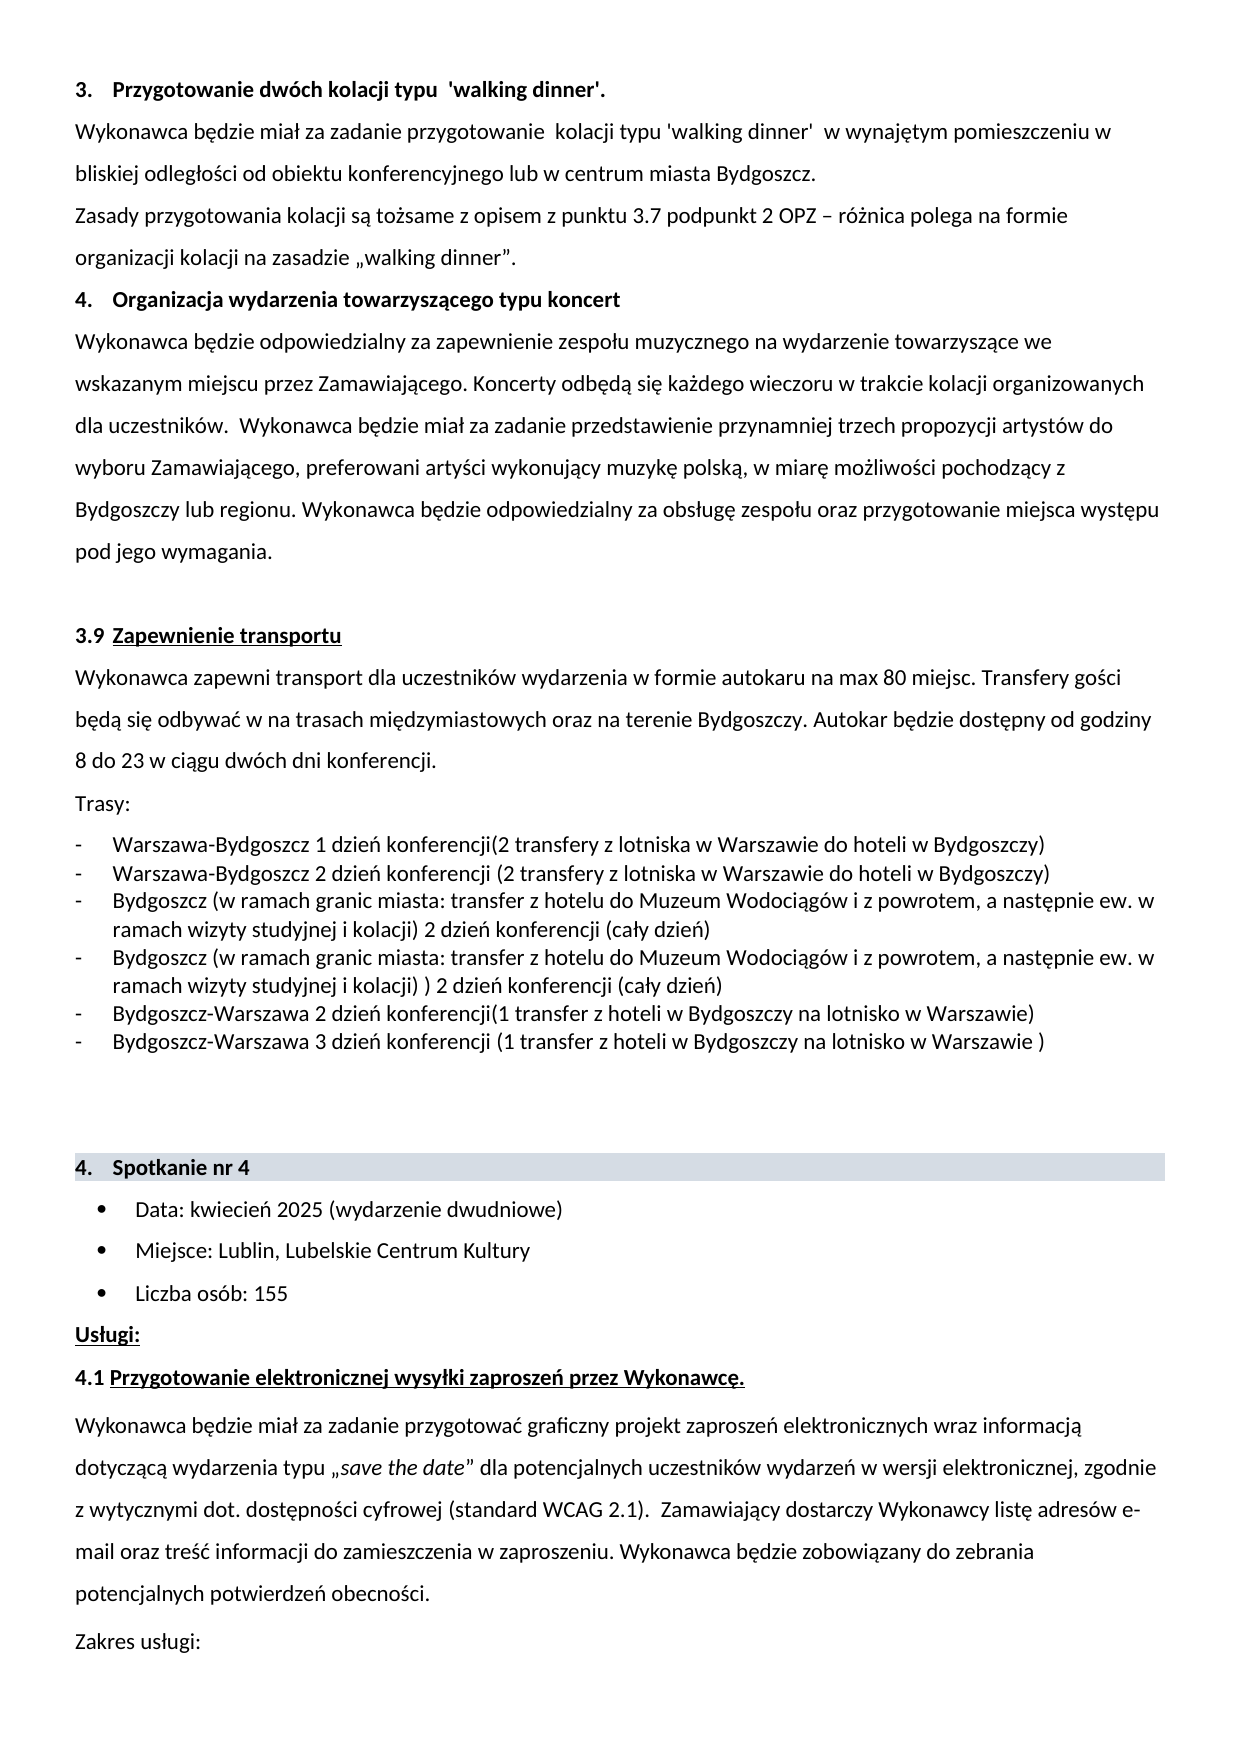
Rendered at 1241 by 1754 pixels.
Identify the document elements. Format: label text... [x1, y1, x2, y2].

text Zasady przygotowania kolacji są tożsame z opisem z punktu 3.7 podpunkt 2 OPZ – różnica polega na formie organizacji kolacji na zasadzie „walking dinner”. [75, 201, 1165, 271]
list Organizacja wydarzenia towarzyszącego typu koncert [75, 285, 1165, 313]
list Liczba osób: 155 [98, 1279, 1165, 1307]
list Spotkanie nr 4 [75, 1153, 1165, 1181]
list Data: kwiecień 2025 (wydarzenie dwudniowe) [98, 1195, 1165, 1223]
text Wykonawca będzie miał za zadanie przygotować graficzny projekt zaproszeń elektronicznych wraz informacją dotyczącą wydarzenia typu „save the date” dla potencjalnych uczestników wydarzeń w wersji elektronicznej, zgodnie z wytycznymi dot. dostępności cyfrowej (standard WCAG 2.1). Zamawiający dostarczy Wykonawcy listę adresów e-mail oraz treść informacji do zamieszczenia w zaproszeniu. Wykonawca będzie zobowiązany do zebrania potencjalnych potwierdzeń obecności. [75, 1411, 1165, 1607]
text Wykonawca będzie odpowiedzialny za zapewnienie zespołu muzycznego na wydarzenie towarzyszące we wskazanym miejscu przez Zamawiającego. Koncerty odbędą się każdego wieczoru w trakcie kolacji organizowanych dla uczestników. Wykonawca będzie miał za zadanie przedstawienie przynamniej trzech propozycji artystów do wyboru Zamawiającego, preferowani artyści wykonujący muzykę polską, w miarę możliwości pochodzący z Bydgoszczy lub regionu. Wykonawca będzie odpowiedzialny za obsługę zespołu oraz przygotowanie miejsca występu pod jego wymagania. [75, 327, 1165, 565]
list Bydgoszcz (w ramach granic miasta: transfer z hotelu do Muzeum Wodociągów i z powrotem, a następnie ew. w ramach wizyty studyjnej i kolacji) 2 dzień konferencji (cały dzień) [75, 887, 1165, 943]
list Bydgoszcz-Warszawa 3 dzień konferencji (1 transfer z hoteli w Bydgoszczy na lotnisko w Warszawie ) [75, 1027, 1165, 1055]
list Usługi: [75, 1321, 1165, 1349]
list 4.1 Przygotowanie elektronicznej wysyłki zaproszeń przez Wykonawcę. [75, 1363, 1165, 1391]
list Miejsce: Lublin, Lubelskie Centrum Kultury [98, 1237, 1165, 1265]
text Wykonawca zapewni transport dla uczestników wydarzenia w formie autokaru na max 80 miejsc. Transfery gości będą się odbywać w na trasach międzymiastowych oraz na terenie Bydgoszczy. Autokar będzie dostępny od godziny 8 do 23 w ciągu dwóch dni konferencji. [75, 663, 1165, 775]
list Warszawa-Bydgoszcz 1 dzień konferencji(2 transfery z lotniska w Warszawie do hoteli w Bydgoszczy) [75, 831, 1165, 859]
list Zapewnienie transportu [75, 621, 1165, 649]
list Bydgoszcz-Warszawa 2 dzień konferencji(1 transfer z hoteli w Bydgoszczy na lotnisko w Warszawie) [75, 999, 1165, 1027]
list Bydgoszcz (w ramach granic miasta: transfer z hotelu do Muzeum Wodociągów i z powrotem, a następnie ew. w ramach wizyty studyjnej i kolacji) ) 2 dzień konferencji (cały dzień) [75, 943, 1165, 999]
list Warszawa-Bydgoszcz 2 dzień konferencji (2 transfery z lotniska w Warszawie do hoteli w Bydgoszczy) [75, 859, 1165, 887]
list Przygotowanie dwóch kolacji typu 'walking dinner'. [75, 75, 1165, 103]
text Wykonawca będzie miał za zadanie przygotowanie kolacji typu 'walking dinner' w wynajętym pomieszczeniu w bliskiej odległości od obiektu konferencyjnego lub w centrum miasta Bydgoszcz. [75, 117, 1165, 187]
text Trasy: [75, 789, 1165, 817]
text Zakres usługi: [75, 1627, 1165, 1655]
